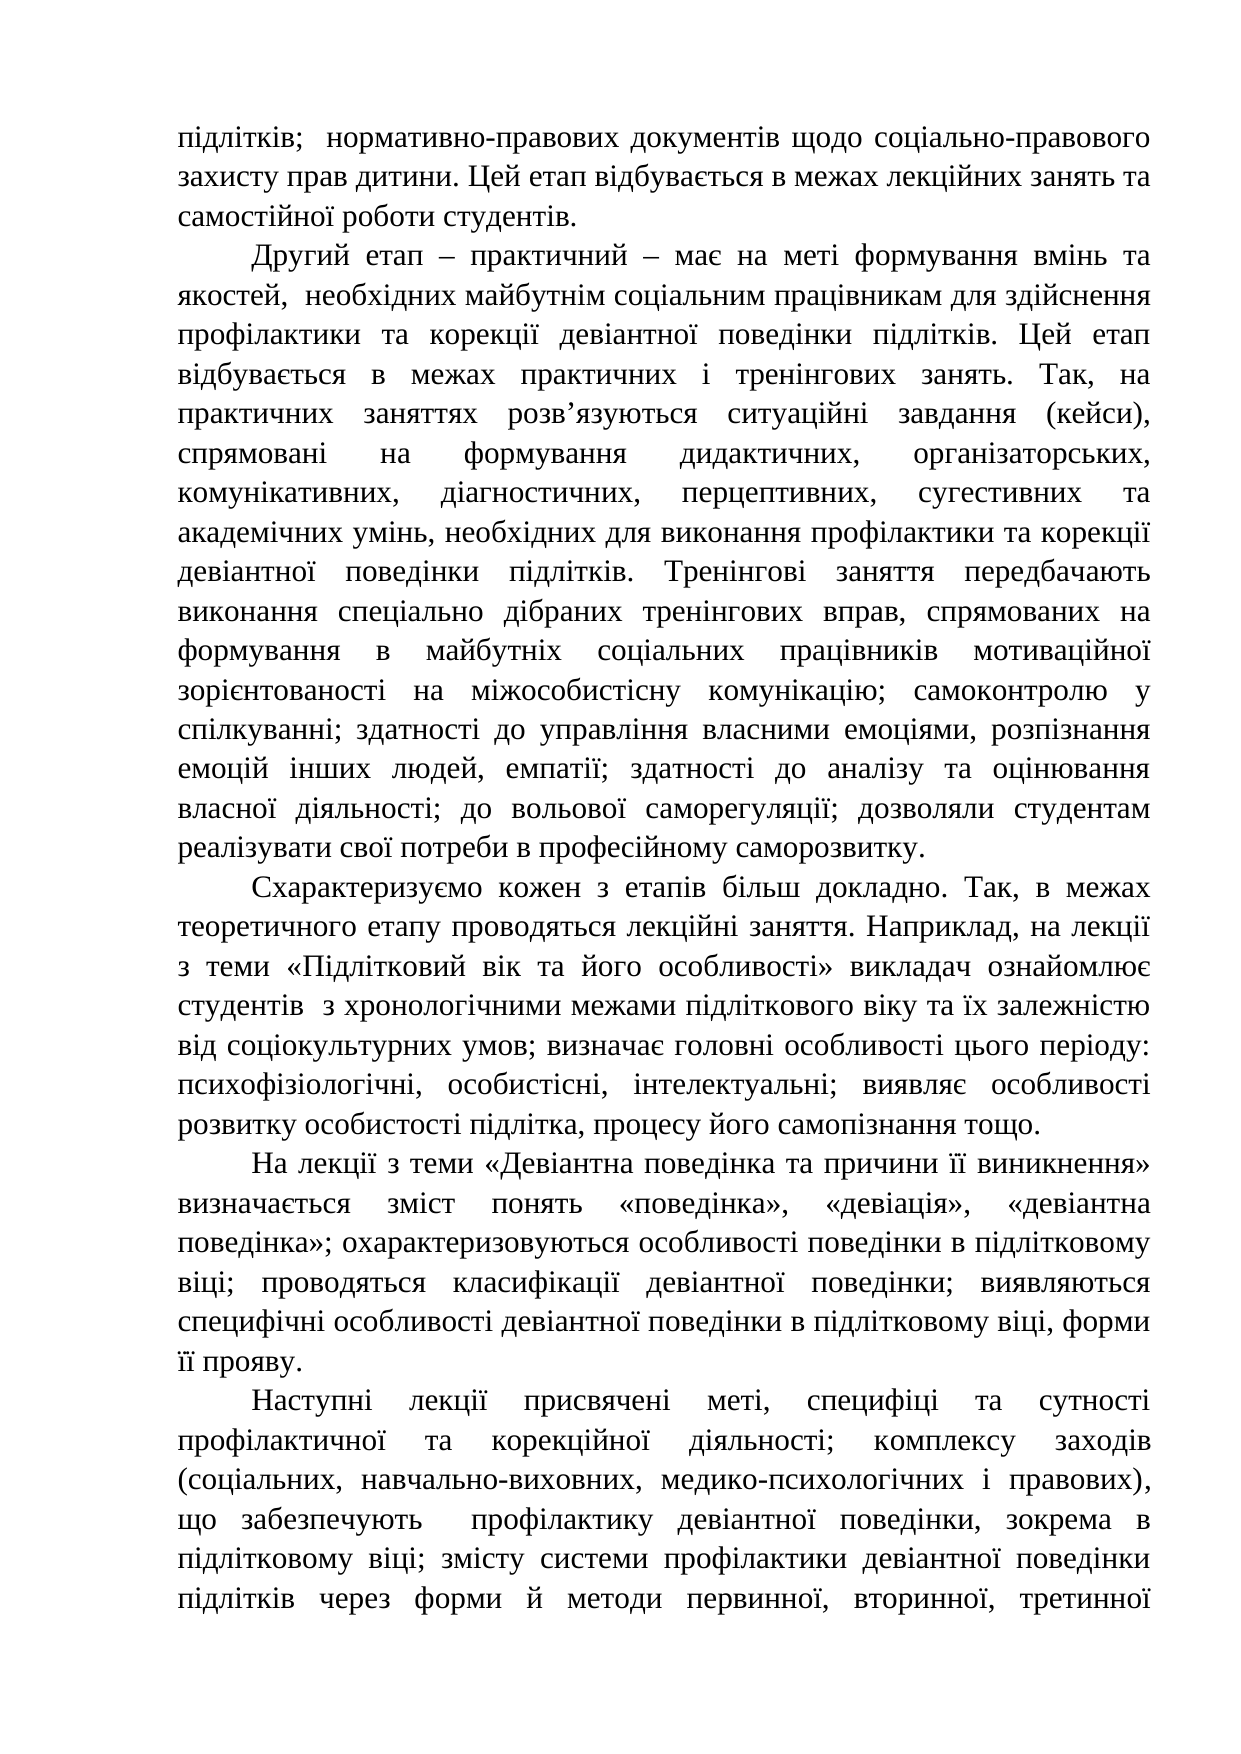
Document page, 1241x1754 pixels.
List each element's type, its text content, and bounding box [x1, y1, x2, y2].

text Схарактеризуємо кожен з етапів більш докладно. Так, в межах теоретичного етапу проводяться лекційні заняття. Наприклад, на лекції з теми «Підлітковий вік та його особливості» викладач ознайомлює студентів з хронологічними межами підліткового віку та їх залежністю від соціокультурних умов; визначає головні особливості цього періоду: психофізіологічні, особистісні, інтелектуальні; виявляє особливості розвитку особистості підлітка, процесу його самопізнання тощо. [177, 868, 1152, 1141]
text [177, 118, 1152, 233]
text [177, 1381, 1152, 1615]
text На лекції з теми «Девіантна поведінка та причини її виникнення» визначається зміст понять «поведінка», «девіація», «девіантна поведінка»; охарактеризовуються особливості поведінки в підлітковому віці; проводяться класифікації девіантної поведінки; виявляються специфічні особливості девіантної поведінки в підлітковому віці, форми її прояву. [177, 1144, 1152, 1378]
text Другий етап – практичний – має на меті формування вмінь та якостей, необхідних майбутнім соціальним працівникам для здійснення профілактики та корекції девіантної поведінки підлітків. Цей етап відбувається в межах практичних і тренінгових занять. Так, на практичних заняттях розв’язуються ситуаційні завдання (кейси), спрямовані на формування дидактичних, організаторських, комунікативних, діагностичних, перцептивних, сугестивних та академічних умінь, необхідних для виконання профілактики та корекції девіантної поведінки підлітків. Тренінгові заняття передбачають виконання спеціально дібраних тренінгових вправ, спрямованих на формування в майбутніх соціальних працівників мотиваційної зорієнтованості на міжособистісну комунікацію; самоконтролю у спілкуванні; здатності до управління власними емоціями, розпізнання емоцій інших людей, емпатії; здатності до аналізу та оцінювання власної діяльності; до вольової саморегуляції; дозволяли студентам реалізувати свої потреби в професійному саморозвитку. [177, 237, 1152, 865]
